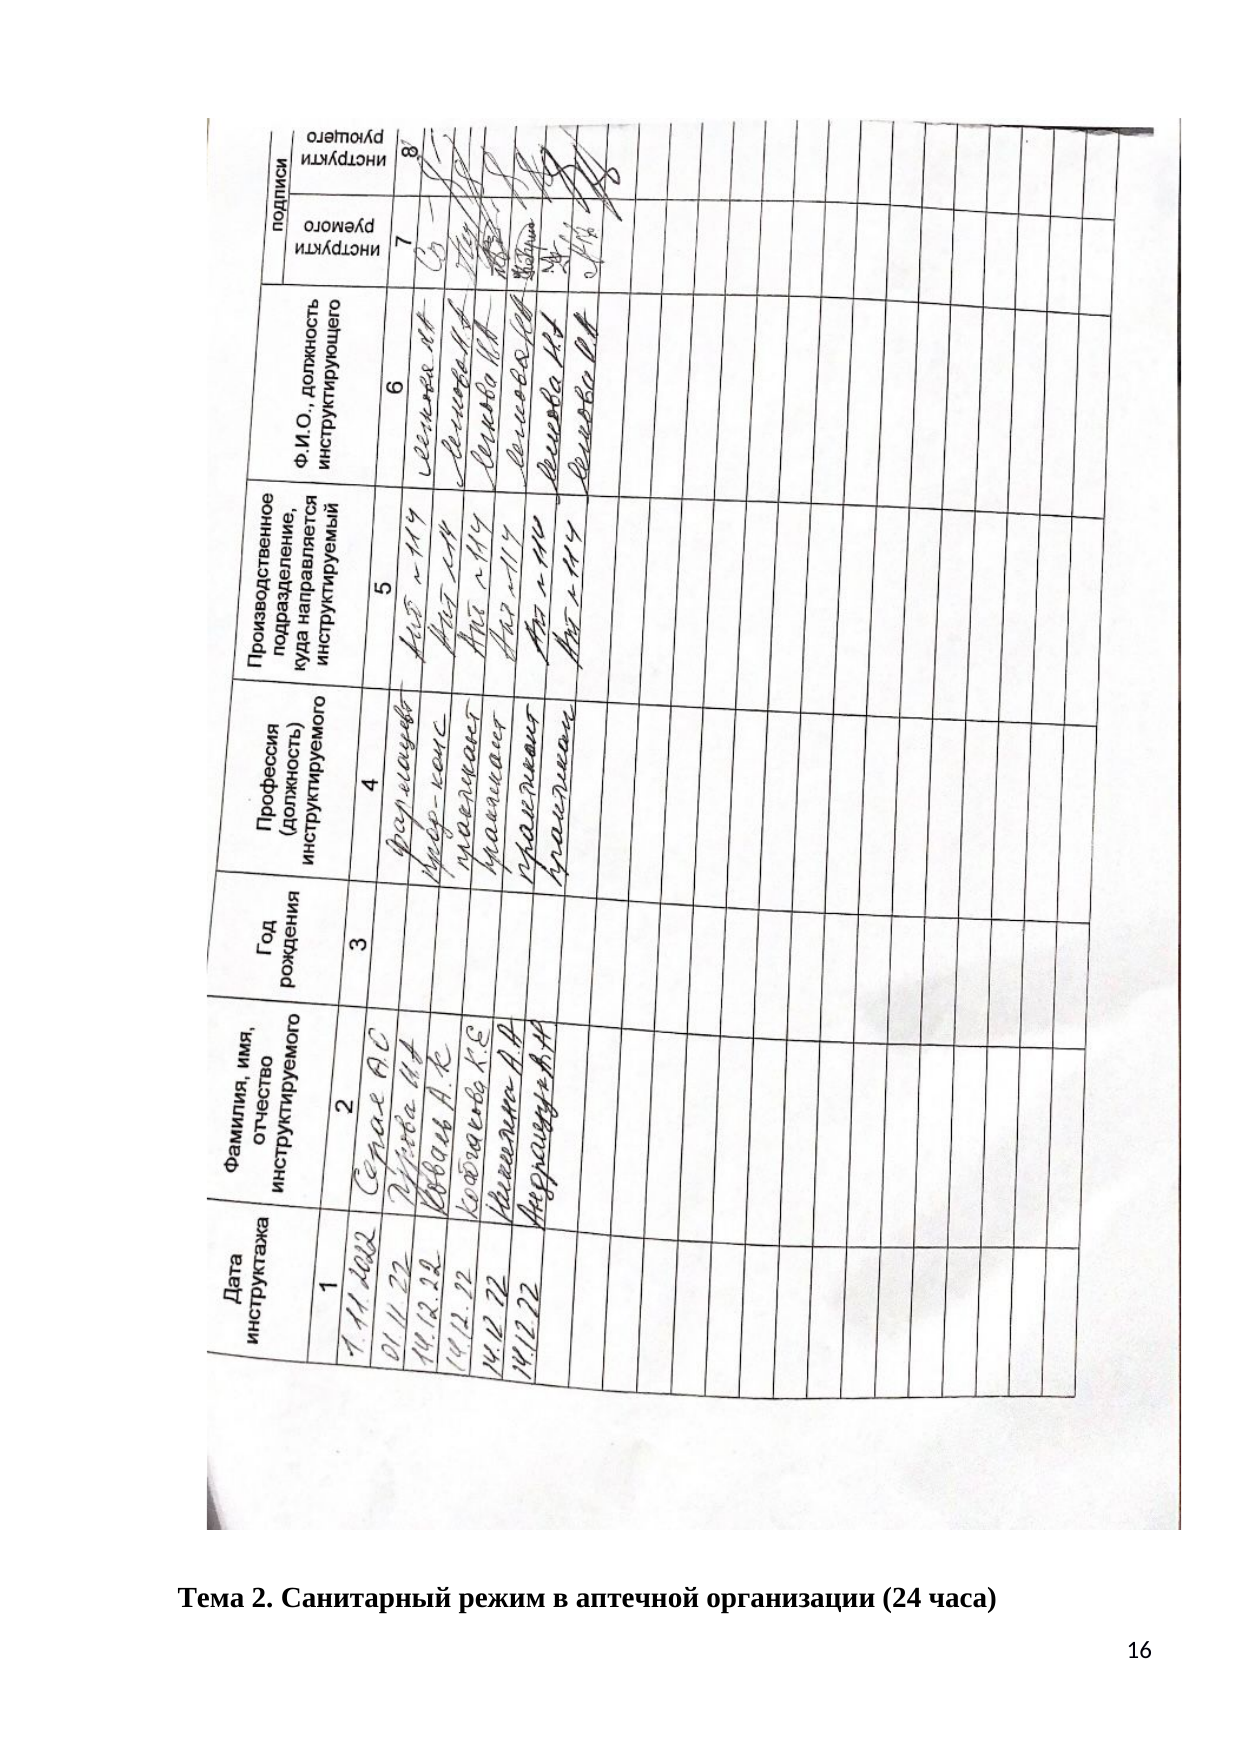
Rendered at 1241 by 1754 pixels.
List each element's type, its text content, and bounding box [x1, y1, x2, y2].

text Тема 2. Санитарный режим в аптечной организации (24 часа) [177, 1580, 1152, 1613]
picture [206, 118, 1182, 1530]
